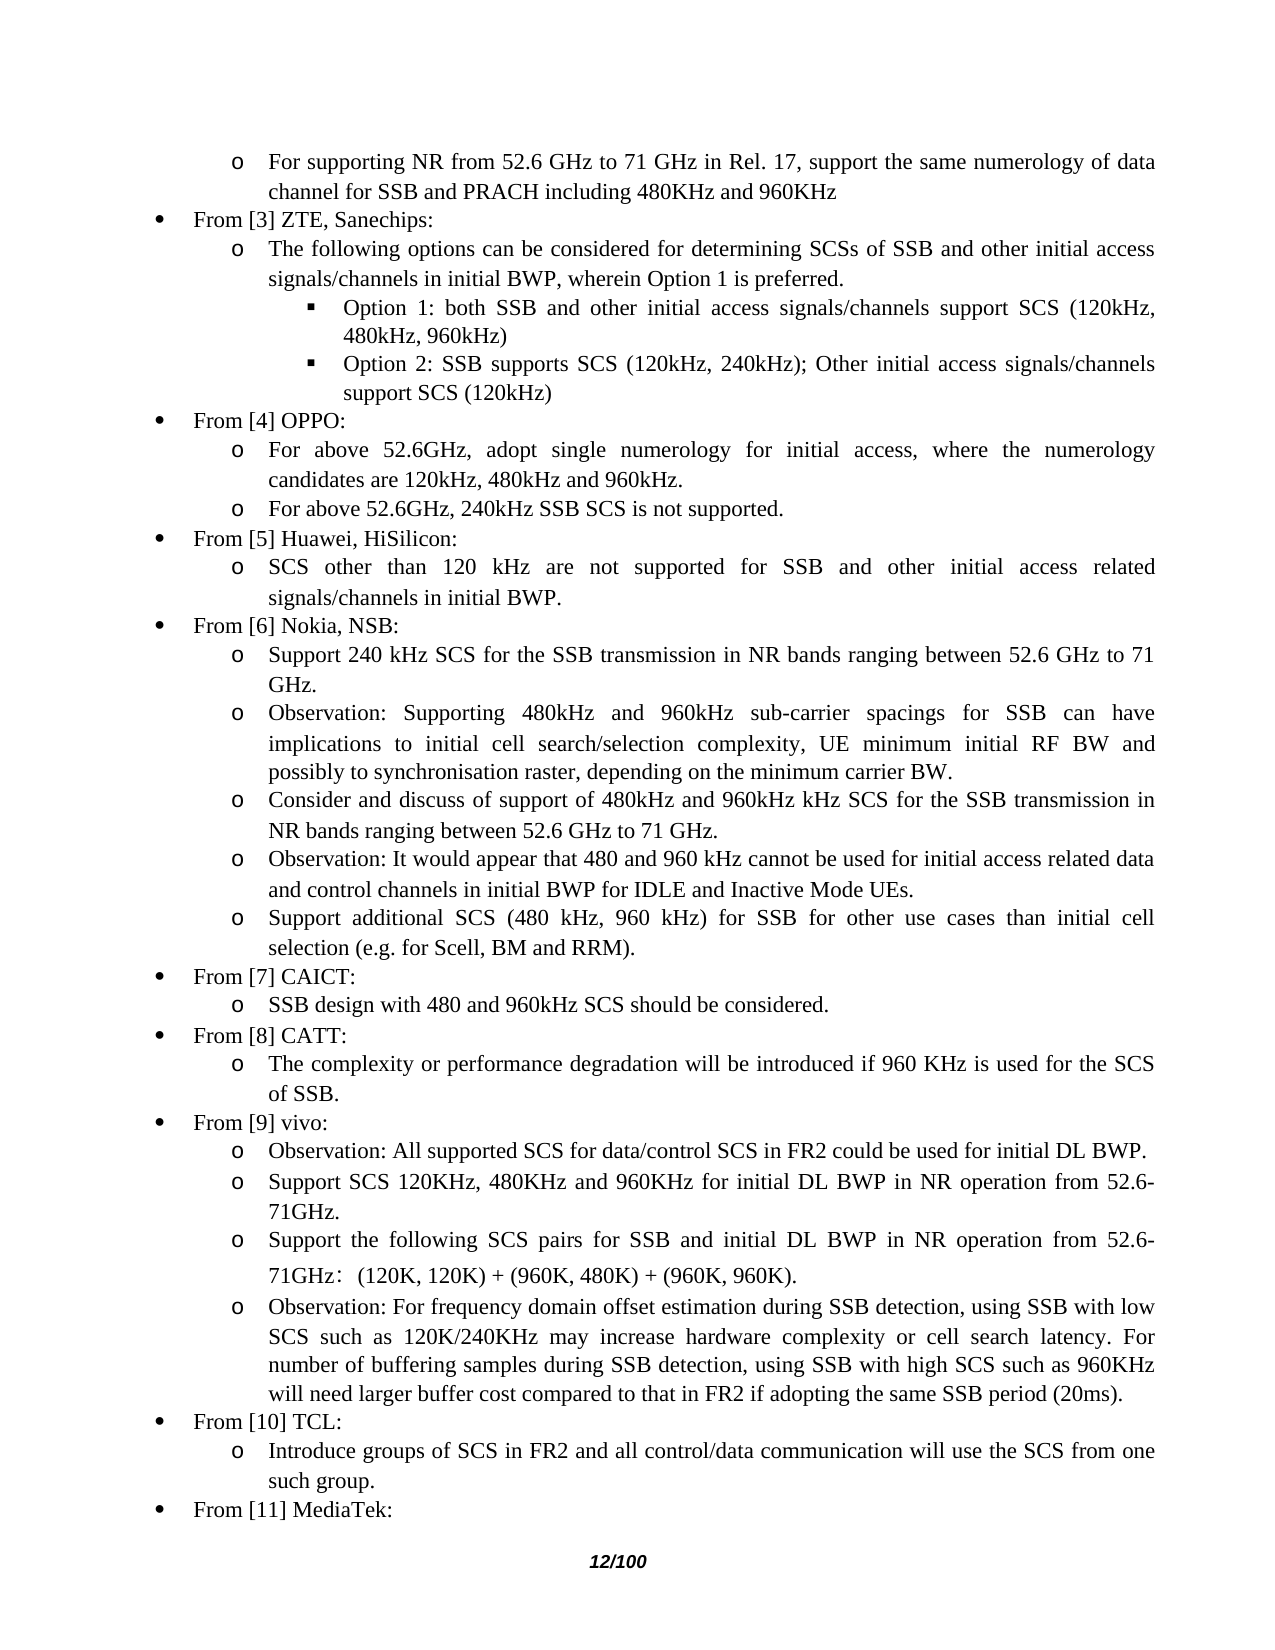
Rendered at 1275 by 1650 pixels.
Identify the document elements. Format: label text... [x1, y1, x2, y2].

list From [9] vivo: [156, 1109, 1157, 1135]
list From [6] Nokia, NSB: [156, 612, 1157, 638]
list Observation: Supporting 480kHz and 960kHz sub-carrier spacings for SSB can have implications to initial cell search/selection complexity, UE minimum initial RF BW and possibly to synchronisation raster, depending on the minimum carrier BW. [231, 699, 1157, 784]
list From [4] OPPO: [156, 407, 1157, 434]
list For above 52.6GHz, 240kHz SSB SCS is not supported. [231, 494, 1157, 523]
list From [11] MediaTek: [156, 1496, 1157, 1522]
list Introduce groups of SCS in FR2 and all control/data communication will use the SCS from one such group. [231, 1437, 1157, 1493]
list Support SCS 120KHz, 480KHz and 960KHz for initial DL BWP in NR operation from 52.6-71GHz. [231, 1168, 1157, 1224]
list Support additional SCS (480 kHz, 960 kHz) for SSB for other use cases than initial cell selection (e.g. for Scell, BM and RRM). [231, 904, 1157, 961]
list Observation: All supported SCS for data/control SCS in FR2 could be used for initial DL BWP. [231, 1137, 1157, 1166]
list Option 2: SSB supports SCS (120kHz, 240kHz); Other initial access signals/channels support SCS (120kHz) [306, 351, 1157, 405]
list Option 1: both SSB and other initial access signals/channels support SCS (120kHz, 480kHz, 960kHz) [306, 294, 1157, 348]
list SCS other than 120 kHz are not supported for SSB and other initial access related signals/channels in initial BWP. [231, 553, 1157, 610]
list Support 240 kHz SCS for the SSB transmission in NR bands ranging between 52.6 GHz to 71 GHz. [231, 641, 1157, 697]
list From [5] Huawei, HiSilicon: [156, 525, 1157, 551]
list Support the following SCS pairs for SSB and initial DL BWP in NR operation from 52.6-71GHz：(120K, 120K) + (960K, 480K) + (960K, 960K). [231, 1226, 1157, 1290]
list From [10] TCL: [156, 1408, 1157, 1435]
list For above 52.6GHz, adopt single numerology for initial access, where the numerology candidates are 120kHz, 480kHz and 960kHz. [231, 436, 1157, 492]
list Observation: For frequency domain offset estimation during SSB detection, using SSB with low SCS such as 120K/240KHz may increase hardware complexity or cell search latency. For number of buffering samples during SSB detection, using SSB with high SCS such as 960KHz will need larger buffer cost compared to that in FR2 if adopting the same SSB period (20ms). [231, 1293, 1157, 1406]
list SSB design with 480 and 960kHz SCS should be considered. [231, 991, 1157, 1019]
list Consider and discuss of support of 480kHz and 960kHz kHz SCS for the SSB transmission in NR bands ranging between 52.6 GHz to 71 GHz. [231, 787, 1157, 843]
list From [3] ZTE, Sanechips: [156, 206, 1157, 233]
list From [8] CATT: [156, 1022, 1157, 1048]
list The following options can be considered for determining SCSs of SSB and other initial access signals/channels in initial BWP, wherein Option 1 is preferred. [231, 235, 1157, 292]
list From [7] CAICT: [156, 963, 1157, 989]
list The complexity or performance degradation will be introduced if 960 KHz is used for the SCS of SSB. [231, 1050, 1157, 1107]
list For supporting NR from 52.6 GHz to 71 GHz in Rel. 17, support the same numerology of data channel for SSB and PRACH including 480KHz and 960KHz [231, 148, 1157, 204]
list Observation: It would appear that 480 and 960 kHz cannot be used for initial access related data and control channels in initial BWP for IDLE and Inactive Mode UEs. [231, 845, 1157, 902]
